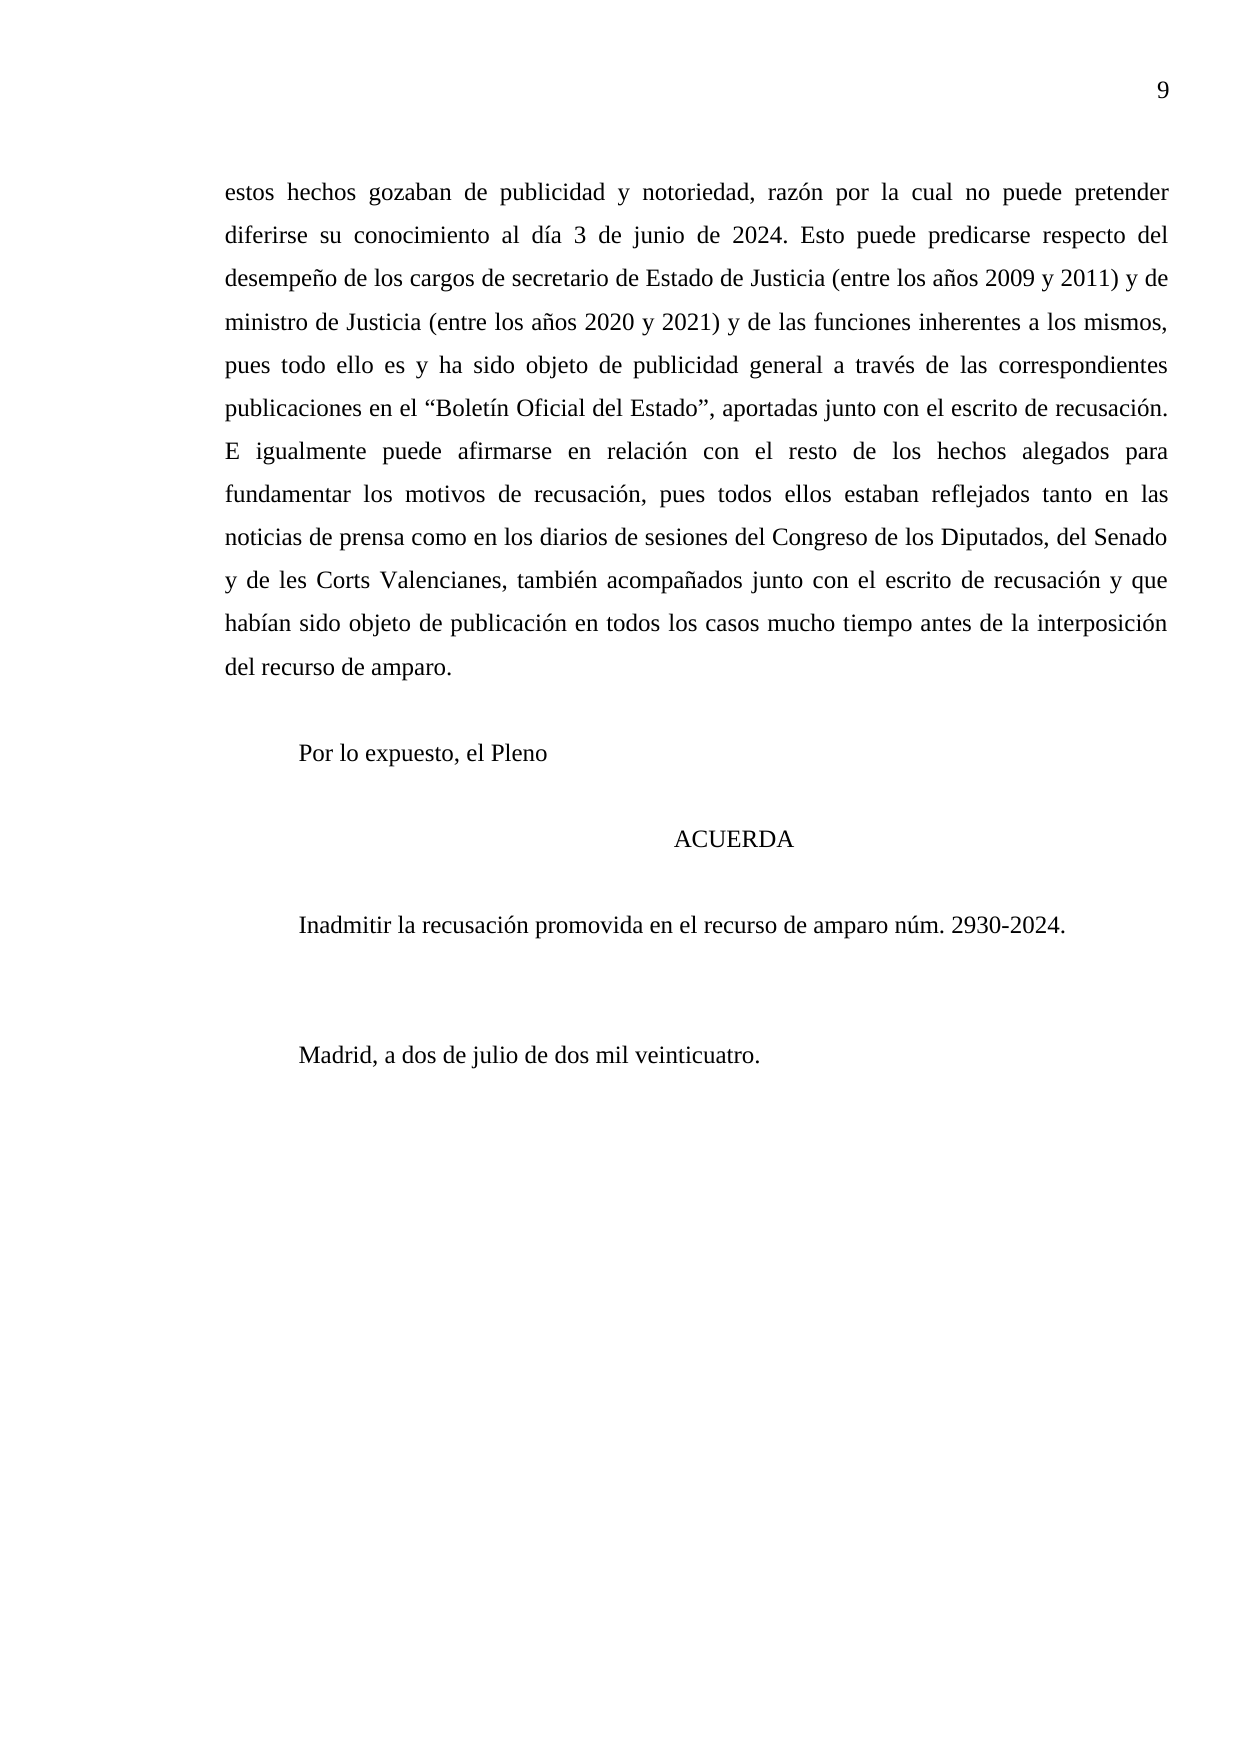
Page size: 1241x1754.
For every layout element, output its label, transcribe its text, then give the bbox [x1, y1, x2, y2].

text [224, 177, 1169, 680]
text ACUERDA [224, 824, 1169, 853]
text Inadmitir la recusación promovida en el recurso de amparo núm. 2930-2024. [224, 910, 1169, 939]
text Por lo expuesto, el Pleno [224, 738, 1169, 767]
text Madrid, a dos de julio de dos mil veinticuatro. [224, 1040, 1169, 1068]
